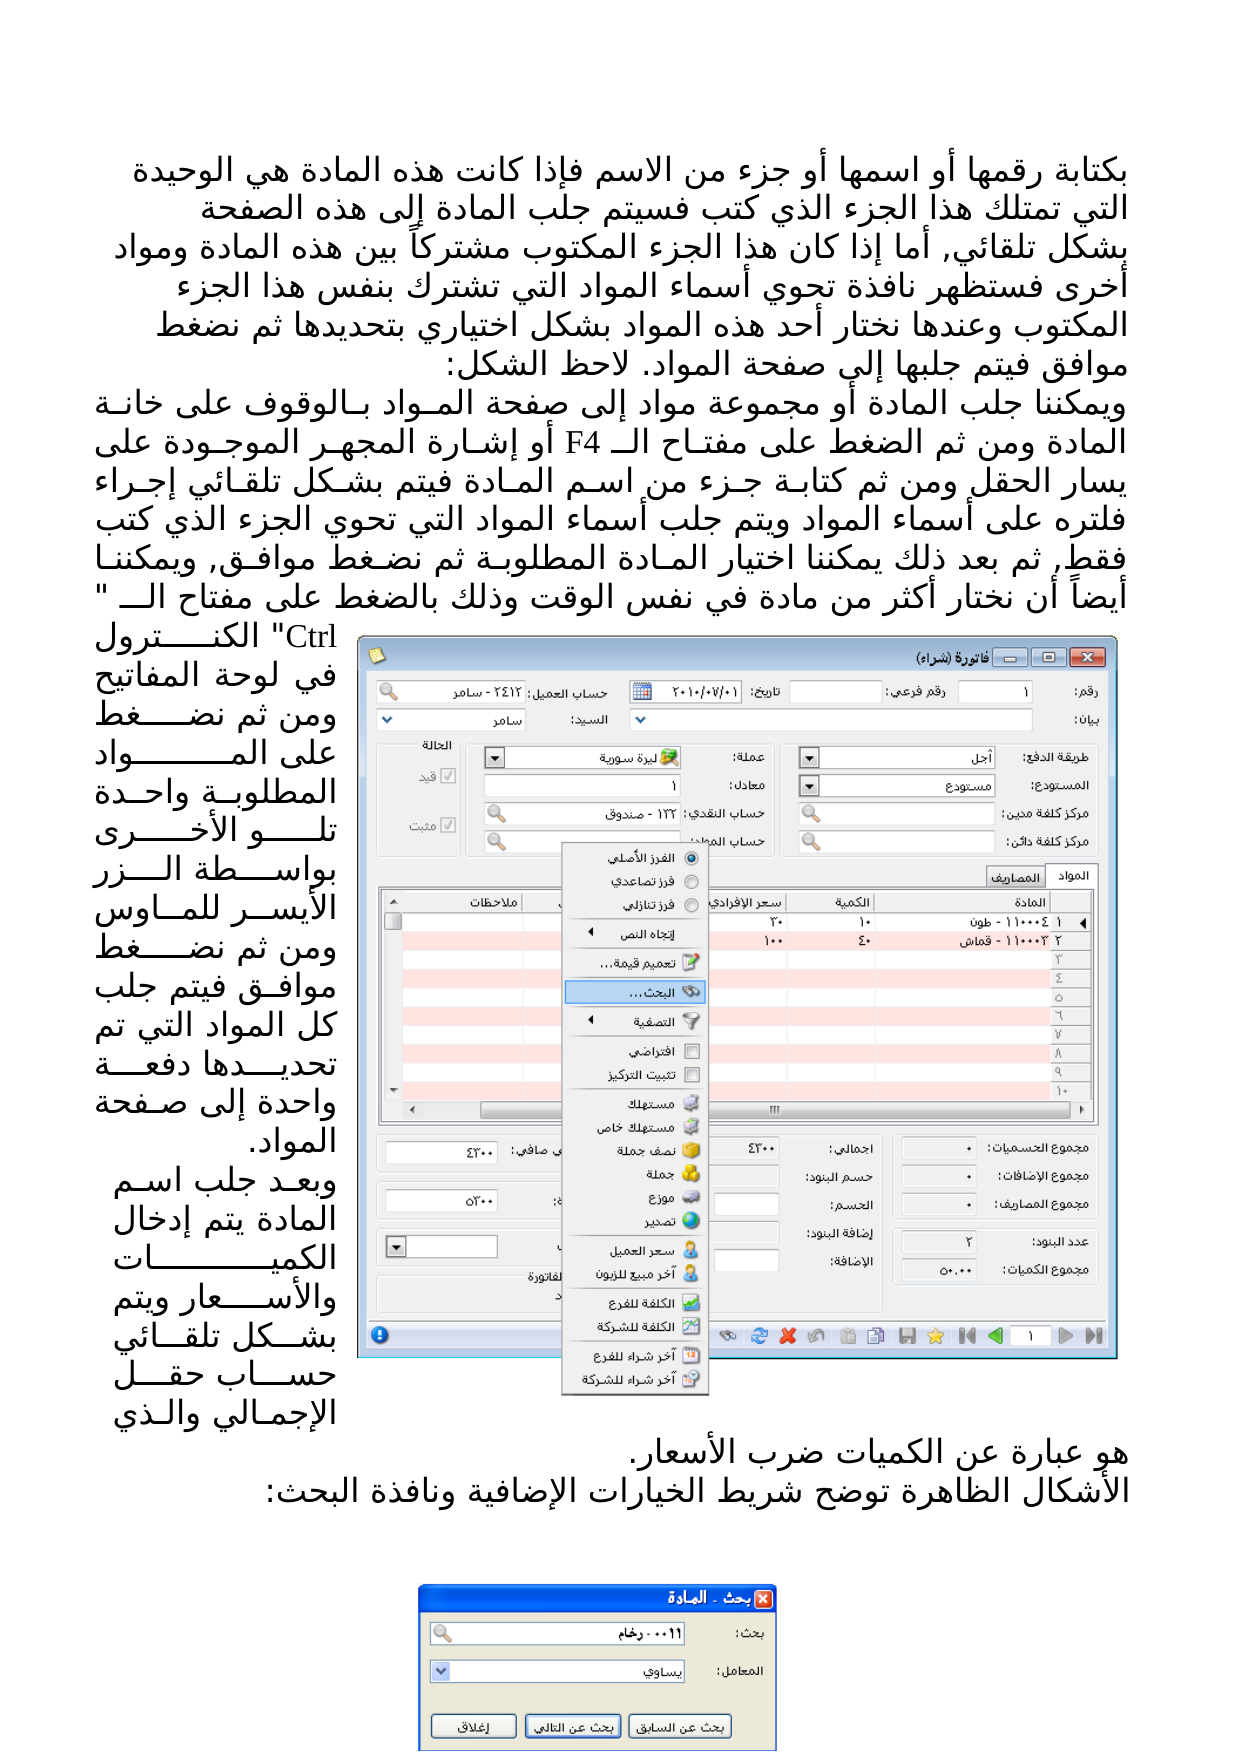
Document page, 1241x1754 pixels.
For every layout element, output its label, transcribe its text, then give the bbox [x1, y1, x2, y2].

text ويمكننا جلب المادة أو مجموعة مواد إلى صفحة المواد بالوقوف على خانة المادة ومن ثم الضغط على مفتاح الــ F4 أو إشارة المجهر الموجودة على يسار الحقل ومن ثم كتابة جزء من اسم المادة فيتم بشكل تلقائي إجراء فلتره على أسماء المواد ويتم جلب أسماء المواد التي تحوي الجزء الذي كتب فقط, ثم بعد ذلك يمكننا اختيار المادة المطلوبة ثم نضغط موافق, ويمكننا أيضاً أن نختار أكثر من مادة في نفس الوقت وذلك بالضغط على مفتاح الـ "Ctrl" الكنترول في لوحة المفاتيح ومن ثم نضغط على المواد المطلوبة واحدة تلو الأخرى بواسطة الزر الأيسر للماوس ومن ثم نضغط موافق فيتم جلب كل المواد التي تم تحديدها دفعة واحدة إلى صفحة المواد. [94, 383, 1128, 1161]
text الأشكال الظاهرة توضح شريط الخيارات الإضافية ونافذة البحث: [112, 1433, 1131, 1471]
picture [417, 1548, 776, 1715]
picture [356, 618, 1119, 1394]
text وبعد جلب اسم المادة يتم إدخال الكميات والأسعار ويتم بشكل تلقائي حساب حقل الإجمالي والذي هو عبارة عن الكميات ضرب الأسعار. [112, 1161, 1130, 1433]
